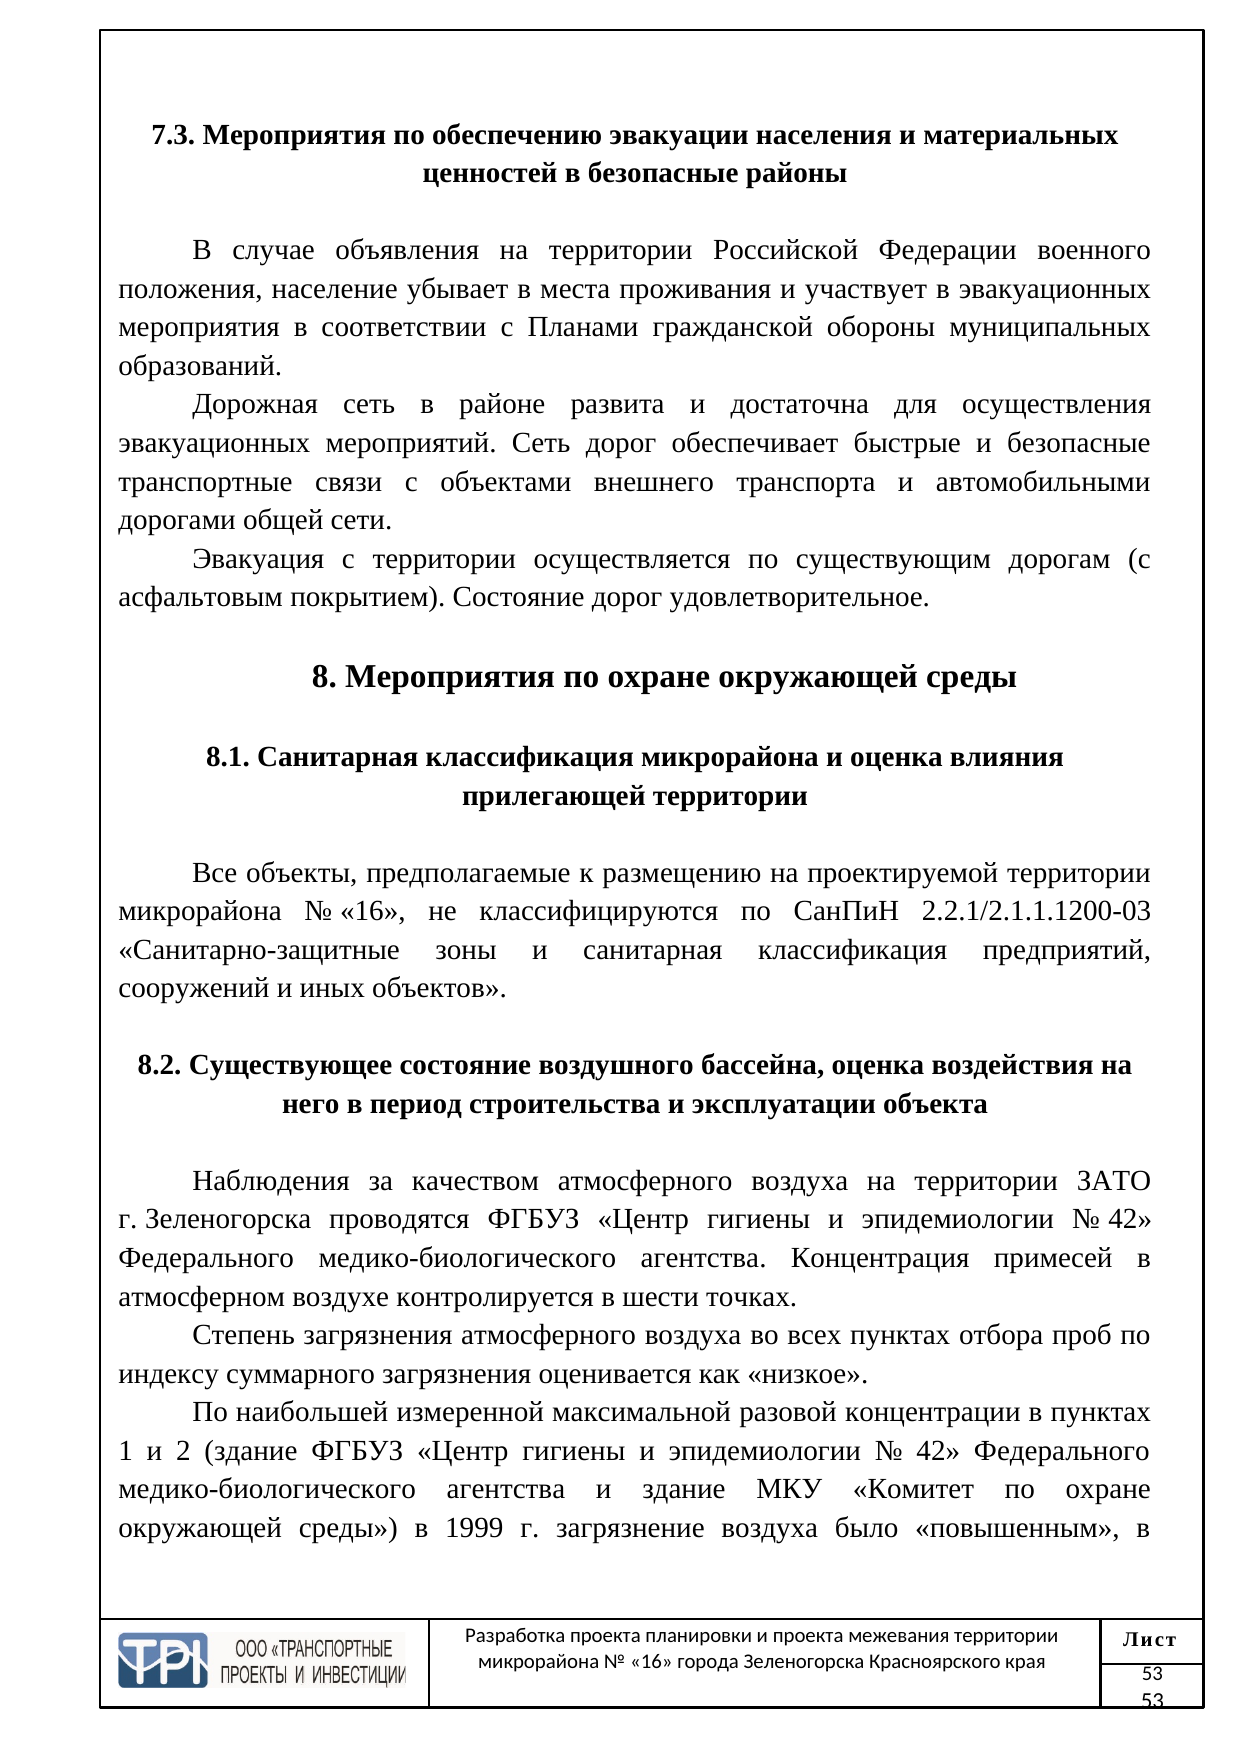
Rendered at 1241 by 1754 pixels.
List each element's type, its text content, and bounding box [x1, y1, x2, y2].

text В случае объявления на территории Российской Федерации военного положения, население убывает в места проживания и участвует в эвакуационных мероприятия в соответствии с Планами гражданской обороны муниципальных образований. [118, 232, 1152, 382]
text Все объекты, предполагаемые к размещению на проектируемой территории микрорайона № «16», не классифицируются по СанПиН 2.2.1/2.1.1.1200-03 «Санитарно-защитные зоны и санитарная классификация предприятий, сооружений и иных объектов». [118, 855, 1152, 1004]
list 8.2. Существующее состояние воздушного бассейна, оценка воздействия на него в период строительства и эксплуатации объекта [118, 1047, 1152, 1119]
list 7.3. Мероприятия по обеспечению эвакуации населения и материальных ценностей в безопасные районы [118, 117, 1152, 189]
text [118, 1394, 1152, 1543]
list 8.1. Санитарная классификация микрорайона и оценка влияния прилегающей территории [118, 739, 1152, 811]
picture [118, 1632, 406, 1688]
text Дорожная сеть в районе развита и достаточна для осуществления эвакуационных мероприятий. Сеть дорог обеспечивает быстрые и безопасные транспортные связи с объектами внешнего транспорта и автомобильными дорогами общей сети. [118, 387, 1152, 536]
text Эвакуация с территории осуществляется по существующим дорогам (с асфальтовым покрытием). Состояние дорог удовлетворительное. [118, 541, 1152, 613]
text Наблюдения за качеством атмосферного воздуха на территории ЗАТО г. Зеленогорска проводятся ФГБУЗ «Центр гигиены и эпидемиологии № 42» Федерального медико-биологического агентства. Концентрация примесей в атмосферном воздухе контролируется в шести точках. [118, 1163, 1152, 1312]
list Мероприятия по охране окружающей среды [118, 656, 1152, 695]
text Степень загрязнения атмосферного воздуха во всех пунктах отбора проб по индексу суммарного загрязнения оценивается как «низкое». [118, 1317, 1152, 1389]
